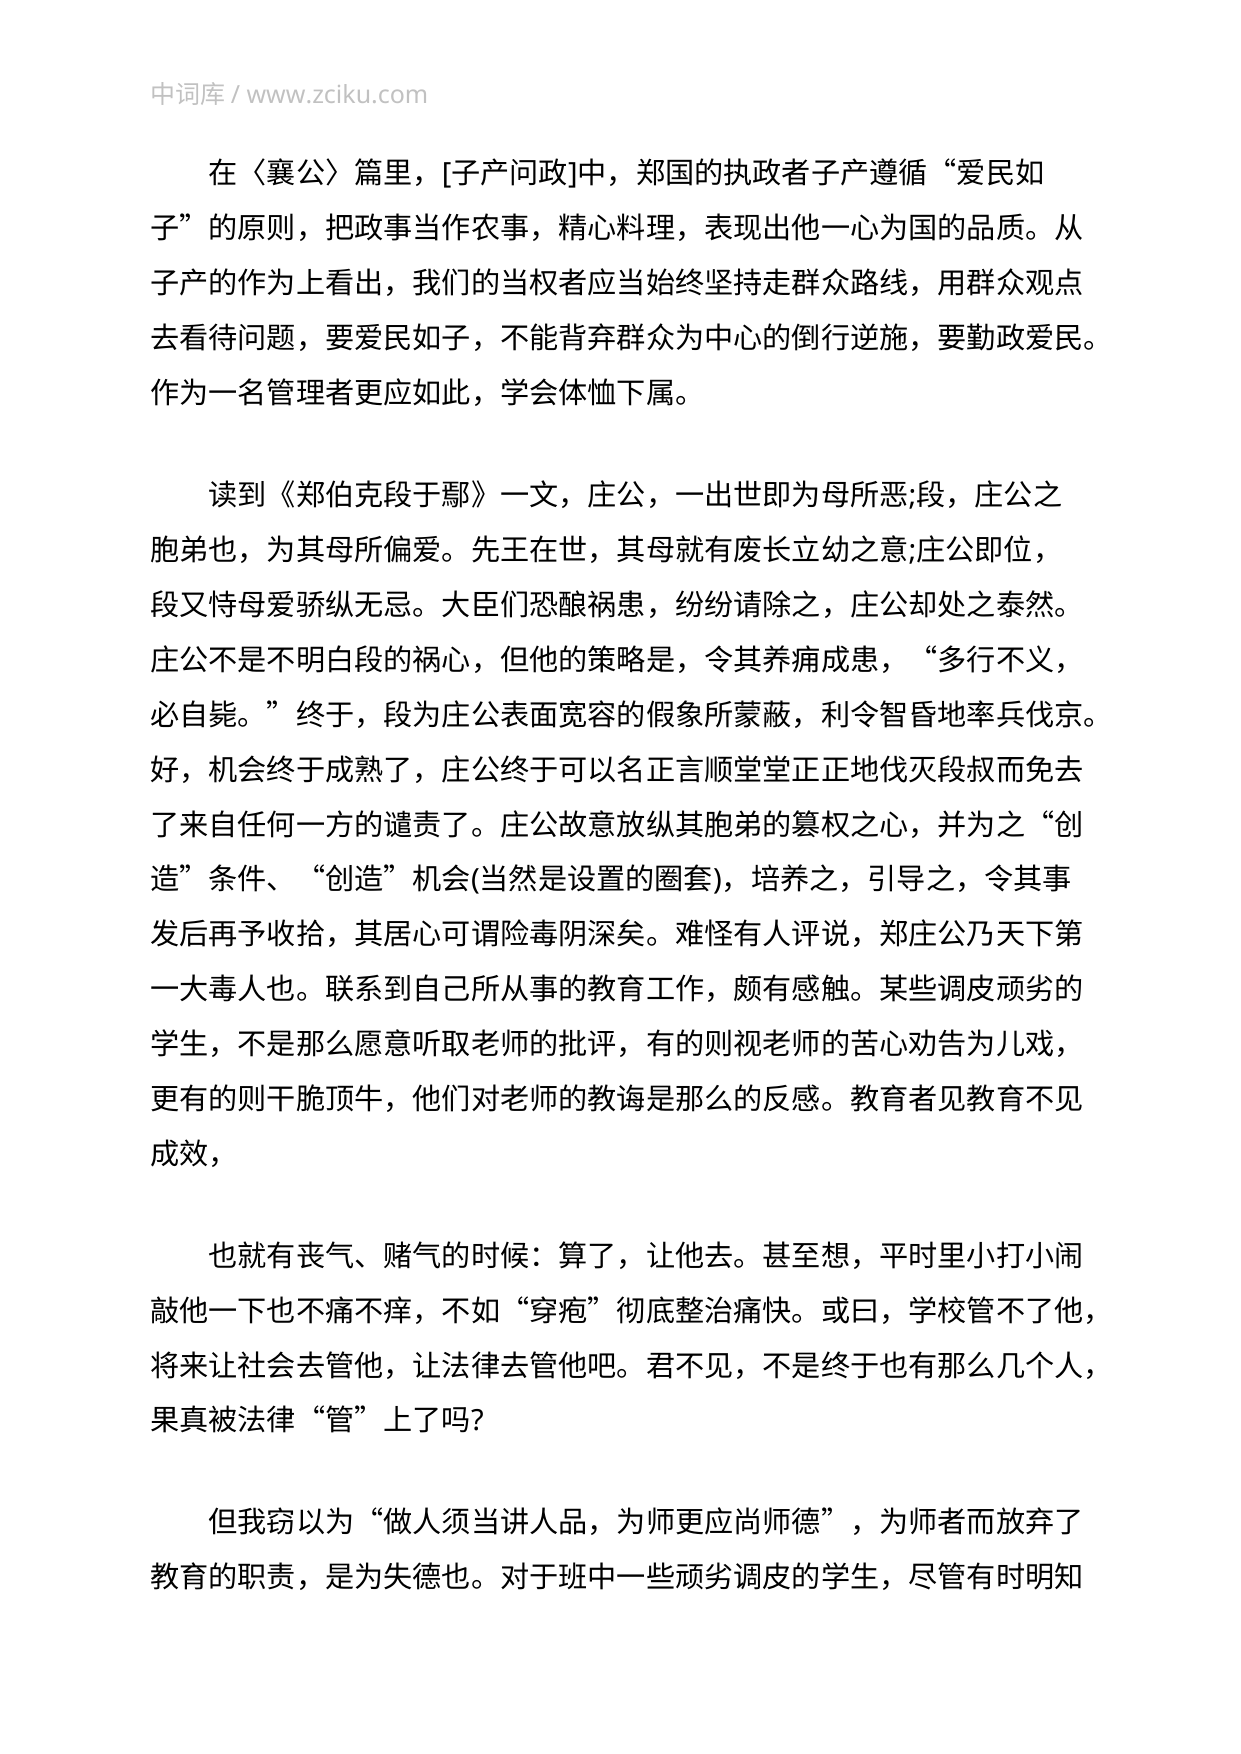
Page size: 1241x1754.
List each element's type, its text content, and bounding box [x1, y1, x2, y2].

text 在〈襄公〉篇里，[子产问政]中，郑国的执政者子产遵循“爱民如子”的原则，把政事当作农事，精心料理，表现出他一心为国的品质。从子产的作为上看出，我们的当权者应当始终坚持走群众路线，用群众观点去看待问题，要爱民如子，不能背弃群众为中心的倒行逆施，要勤政爱民。作为一名管理者更应如此，学会体恤下属。 [150, 150, 1090, 412]
text 也就有丧气、赌气的时候：算了，让他去。甚至想，平时里小打小闹敲他一下也不痛不痒，不如“穿疱”彻底整治痛快。或曰，学校管不了他，将来让社会去管他，让法律去管他吧。君不见，不是终于也有那么几个人，果真被法律“管”上了吗? [150, 1232, 1090, 1439]
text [150, 1499, 1090, 1596]
text 读到《郑伯克段于鄢》一文，庄公，一出世即为母所恶;段，庄公之胞弟也，为其母所偏爱。先王在世，其母就有废长立幼之意;庄公即位，段又恃母爱骄纵无忌。大臣们恐酿祸患，纷纷请除之，庄公却处之泰然。庄公不是不明白段的祸心，但他的策略是，令其养痈成患，“多行不义，必自毙。”终于，段为庄公表面宽容的假象所蒙蔽，利令智昏地率兵伐京。好，机会终于成熟了，庄公终于可以名正言顺堂堂正正地伐灭段叔而免去了来自任何一方的谴责了。庄公故意放纵其胞弟的篡权之心，并为之“创造”条件、“创造”机会(当然是设置的圈套)，培养之，引导之，令其事发后再予收拾，其居心可谓险毒阴深矣。难怪有人评说，郑庄公乃天下第一大毒人也。联系到自己所从事的教育工作，颇有感触。某些调皮顽劣的学生，不是那么愿意听取老师的批评，有的则视老师的苦心劝告为儿戏，更有的则干脆顶牛，他们对老师的教诲是那么的反感。教育者见教育不见成效， [150, 471, 1090, 1173]
